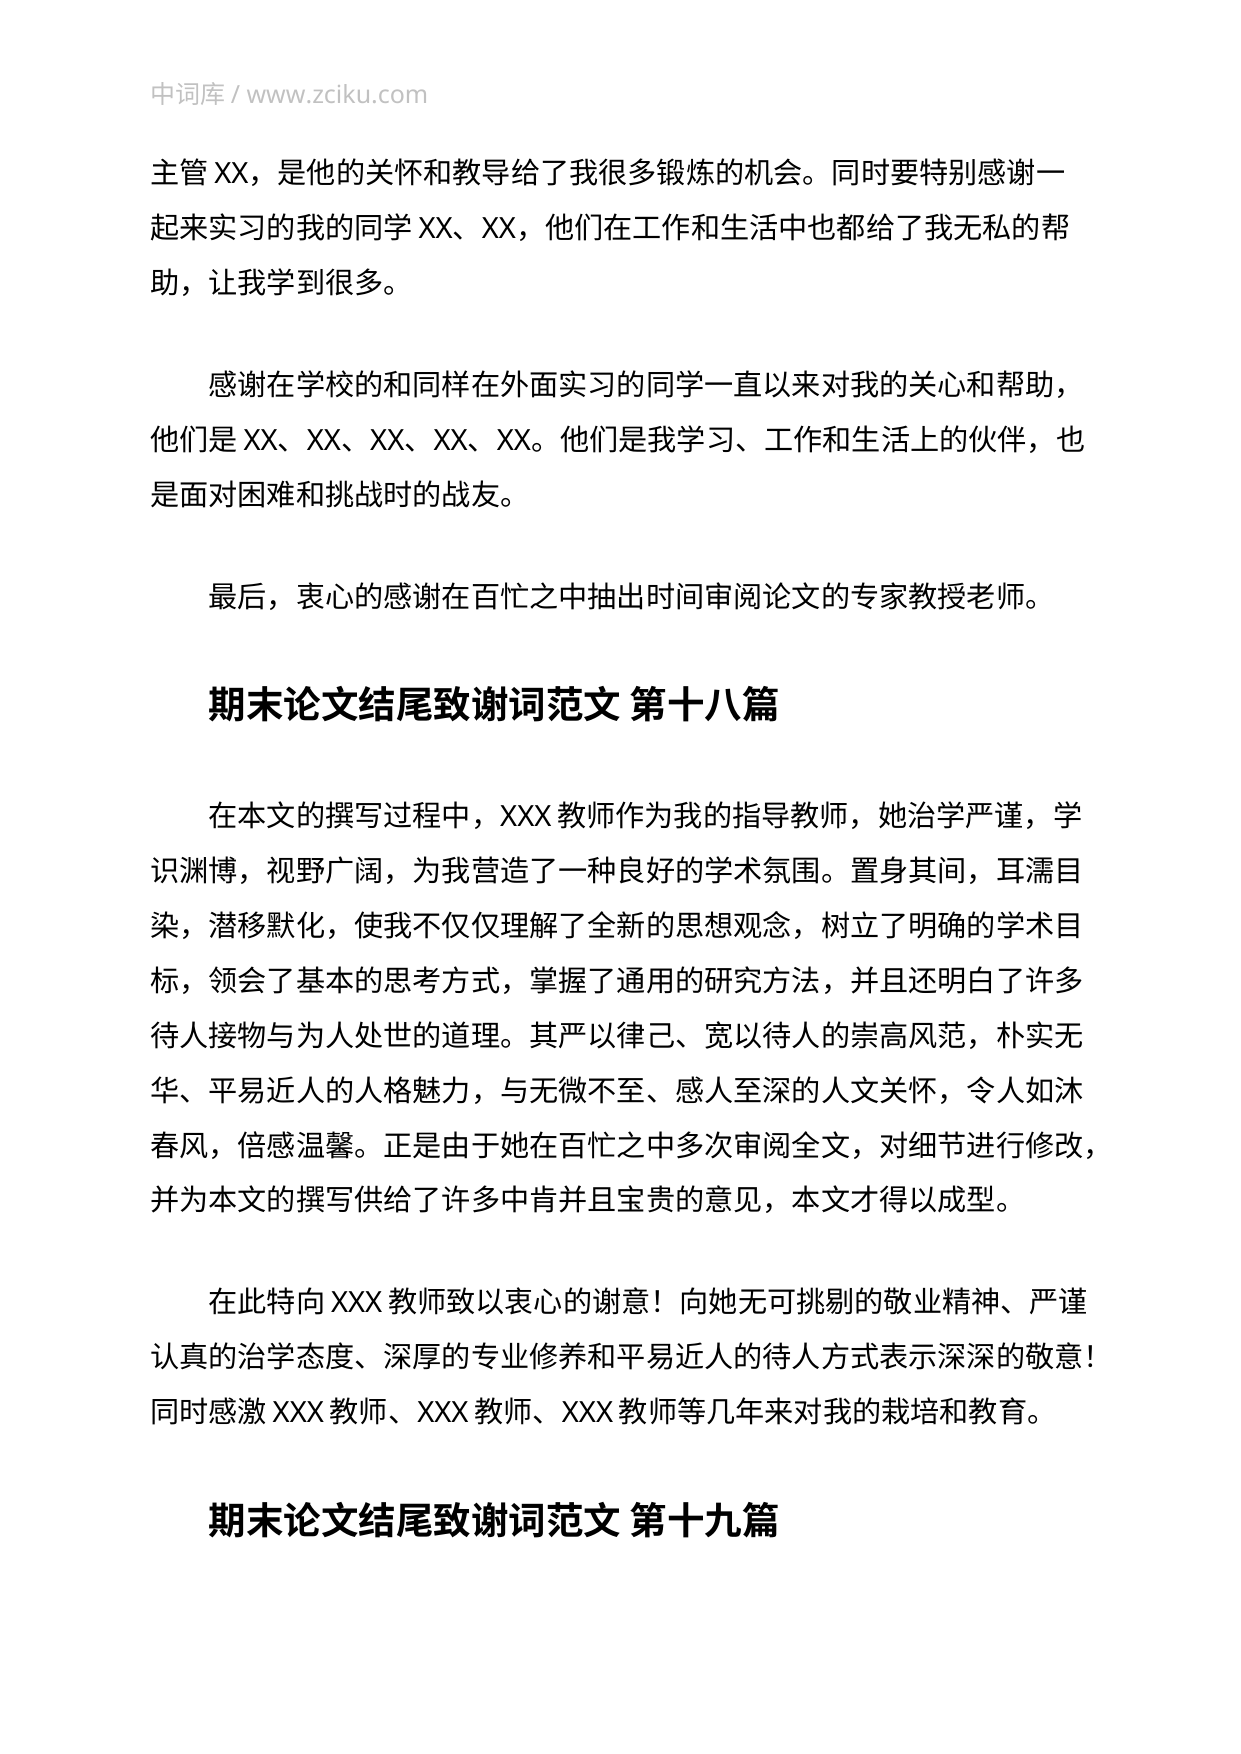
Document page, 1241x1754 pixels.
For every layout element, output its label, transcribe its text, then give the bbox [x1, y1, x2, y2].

text 最后，衷心的感谢在百忙之中抽出时间审阅论文的专家教授老师。 [150, 573, 1090, 616]
text 期末论文结尾致谢词范文 第十八篇 [150, 675, 1090, 729]
text 在本文的撰写过程中，XXX教师作为我的指导教师，她治学严谨，学识渊博，视野广阔，为我营造了一种良好的学术氛围。置身其间，耳濡目染，潜移默化，使我不仅仅理解了全新的思想观念，树立了明确的学术目标，领会了基本的思考方式，掌握了通用的研究方法，并且还明白了许多待人接物与为人处世的道理。其严以律己、宽以待人的崇高风范，朴实无华、平易近人的人格魅力，与无微不至、感人至深的人文关怀，令人如沐春风，倍感温馨。正是由于她在百忙之中多次审阅全文，对细节进行修改，并为本文的撰写供给了许多中肯并且宝贵的意见，本文才得以成型。 [150, 793, 1090, 1219]
text 期末论文结尾致谢词范文 第十九篇 [150, 1491, 1090, 1545]
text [150, 150, 1090, 302]
text 在此特向XXX教师致以衷心的谢意！向她无可挑剔的敬业精神、严谨认真的治学态度、深厚的专业修养和平易近人的待人方式表示深深的敬意！同时感激XXX教师、XXX教师、XXX教师等几年来对我的栽培和教育。 [150, 1279, 1090, 1431]
text 感谢在学校的和同样在外面实习的同学一直以来对我的关心和帮助，他们是XX、XX、XX、XX、XX。他们是我学习、工作和生活上的伙伴，也是面对困难和挑战时的战友。 [150, 362, 1090, 514]
